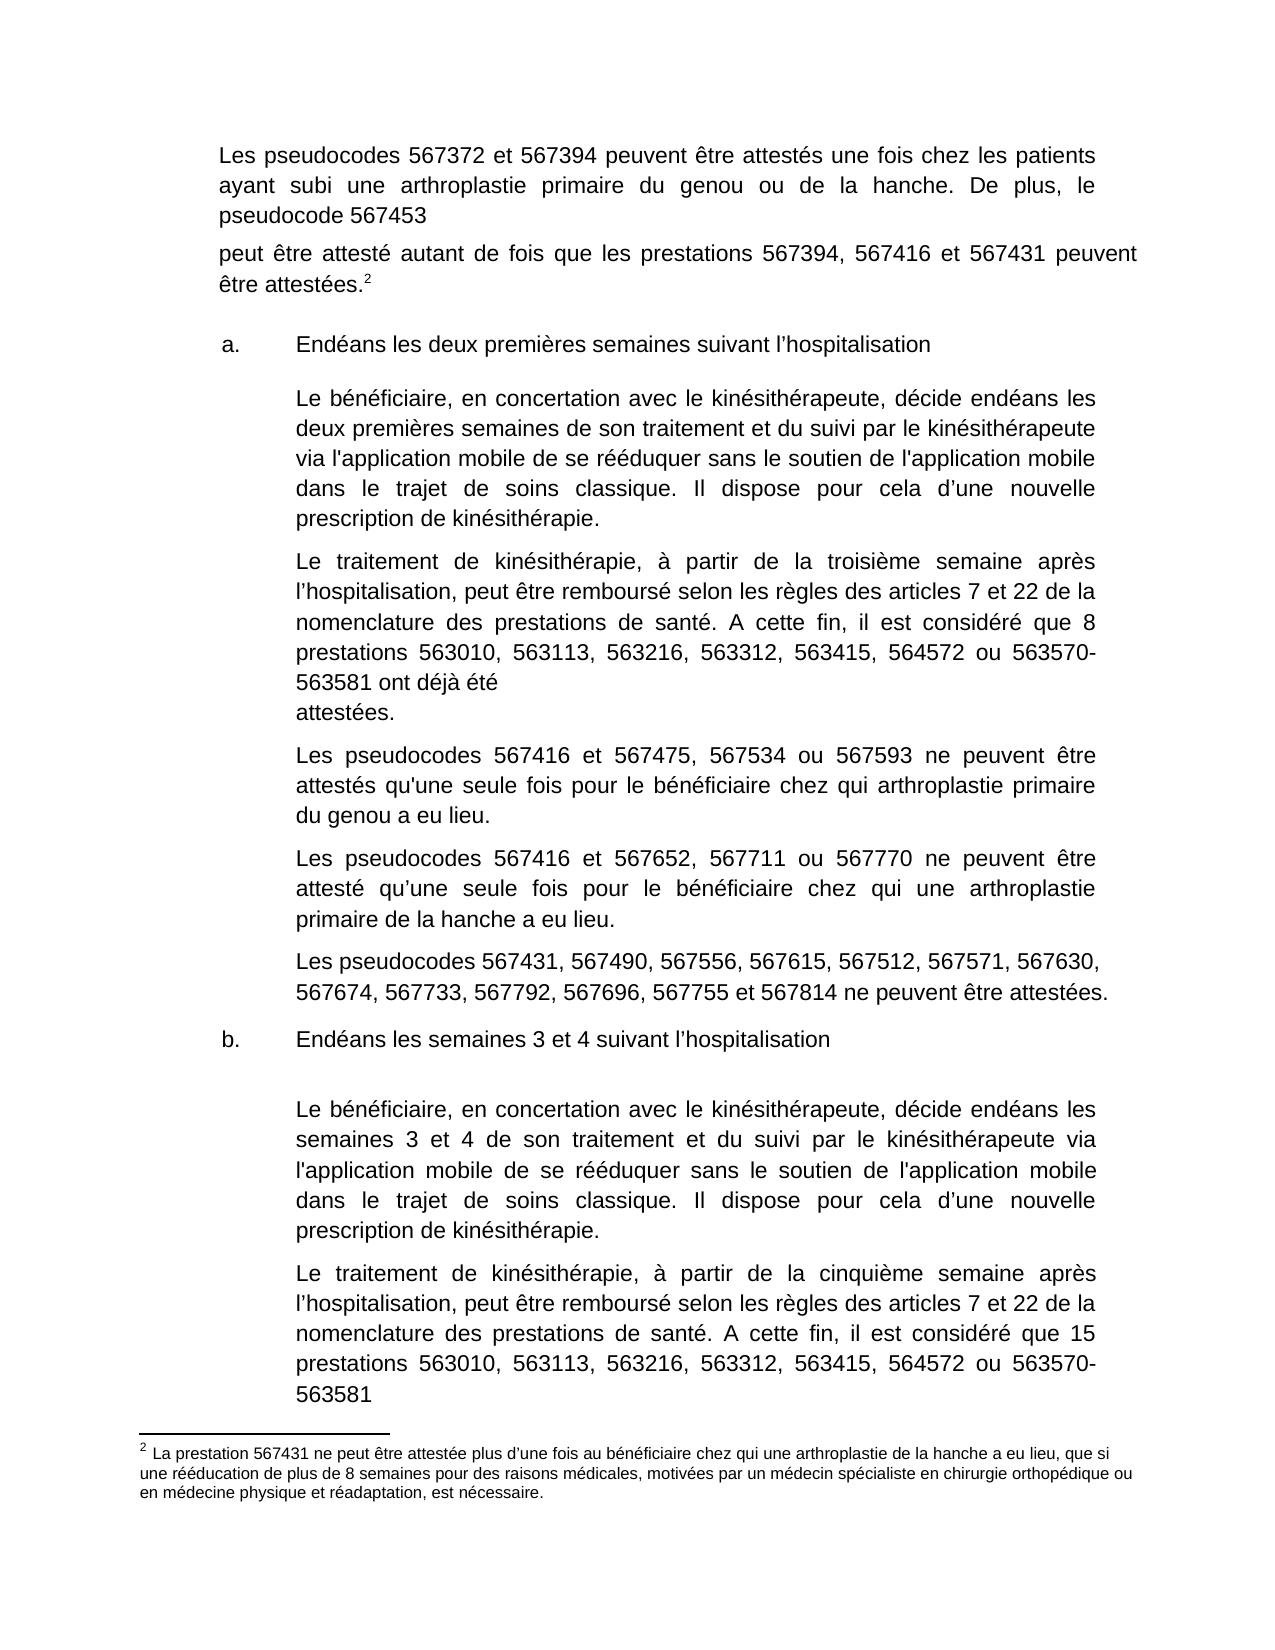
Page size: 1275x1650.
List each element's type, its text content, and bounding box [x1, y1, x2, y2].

text Les pseudocodes 567416 et 567475, 567534 ou 567593 ne peuvent être attestés qu'une seule fois pour le bénéficiaire chez qui arthroplastie primaire du genou a eu lieu. [296, 742, 1096, 829]
text Le bénéficiaire, en concertation avec le kinésithérapeute, décide endéans les semaines 3 et 4 de son traitement et du suivi par le kinésithérapeute via l'application mobile de se rééduquer sans le soutien de l'application mobile dans le trajet de soins classique. Il dispose pour cela d’une nouvelle prescription de kinésithérapie. [296, 1096, 1097, 1243]
text Les pseudocodes 567416 et 567652, 567711 ou 567770 ne peuvent être attesté qu’une seule fois pour le bénéficiaire chez qui une arthroplastie primaire de la hanche a eu lieu. [296, 845, 1096, 932]
text Le traitement de kinésithérapie, à partir de la cinquième semaine après l’hospitalisation, peut être remboursé selon les règles des articles 7 et 22 de la nomenclature des prestations de santé. A cette fin, il est considéré que 15 prestations 563010, 563113, 563216, 563312, 563415, 564572 ou 563570-563581 [296, 1260, 1097, 1407]
text attestées. [296, 699, 1137, 726]
text Les pseudocodes 567431, 567490, 567556, 567615, 567512, 567571, 567630, [296, 948, 1137, 975]
text Les pseudocodes 567372 et 567394 peuvent être attestés une fois chez les patients ayant subi une arthroplastie primaire du genou ou de la hanche. De plus, le pseudocode 567453 [219, 142, 1097, 228]
text Le bénéficiaire, en concertation avec le kinésithérapeute, décide endéans les deux premières semaines de son traitement et du suivi par le kinésithérapeute via l'application mobile de se rééduquer sans le soutien de l'application mobile dans le trajet de soins classique. Il dispose pour cela d’une nouvelle prescription de kinésithérapie. [296, 384, 1097, 532]
list Endéans les deux premières semaines suivant l’hospitalisation [221, 331, 1137, 357]
text peut être attesté autant de fois que les prestations 567394, 567416 et 567431 peuvent être attestées. [219, 240, 1137, 297]
text 567674, 567733, 567792, 567696, 567755 et 567814 ne peuvent être attestées. [296, 978, 1137, 1005]
text Le traitement de kinésithérapie, à partir de la troisième semaine après l’hospitalisation, peut être remboursé selon les règles des articles 7 et 22 de la nomenclature des prestations de santé. A cette fin, il est considéré que 8 prestations 563010, 563113, 563216, 563312, 563415, 564572 ou 563570-563581 ont déjà été [296, 548, 1097, 695]
list Endéans les semaines 3 et 4 suivant l’hospitalisation [221, 1026, 1137, 1052]
